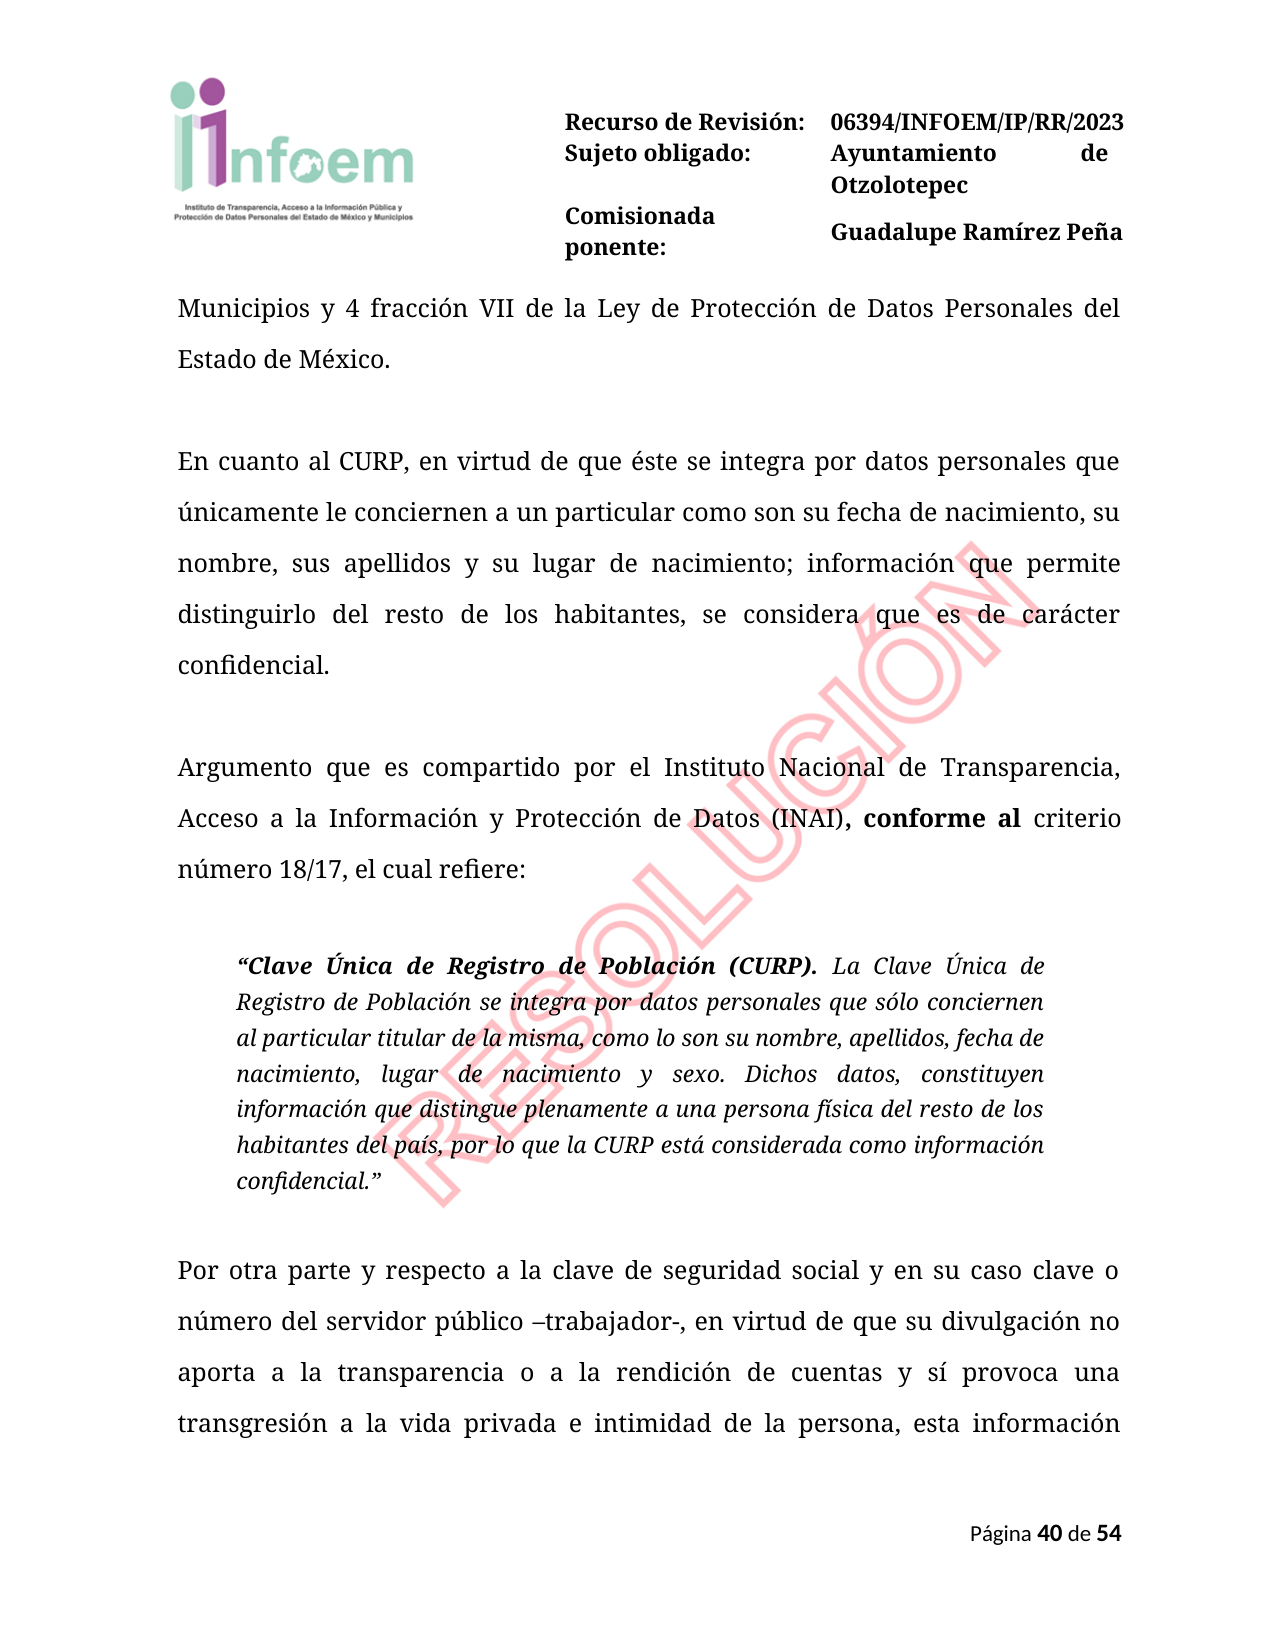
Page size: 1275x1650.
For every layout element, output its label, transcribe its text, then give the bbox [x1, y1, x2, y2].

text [177, 1252, 1121, 1439]
text Argumento que es compartido por el Instituto Nacional de Transparencia, Acceso a la Información y Protección de Datos (INAI), conforme al criterio número 18/17, el cual refiere: [177, 750, 1121, 886]
text “Clave Única de Registro de Población (CURP). La Clave Única de Registro de Población se integra por datos personales que sólo conciernen al particular titular de la misma, como lo son su nombre, apellidos, fecha de nacimiento, lugar de nacimiento y sexo. Dichos datos, constituyen información que distingue plenamente a una persona física del resto de los habitantes del país, por lo que la CURP está considerada como información confidencial.” [236, 950, 1048, 1197]
picture [50, 17, 1275, 1650]
text En cuanto al CURP, en virtud de que éste se integra por datos personales que únicamente le conciernen a un particular como son su fecha de nacimiento, su nombre, sus apellidos y su lugar de nacimiento; información que permite distinguirlo del resto de los habitantes, se considera que es de carácter confidencial. [177, 443, 1121, 682]
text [177, 290, 1121, 375]
